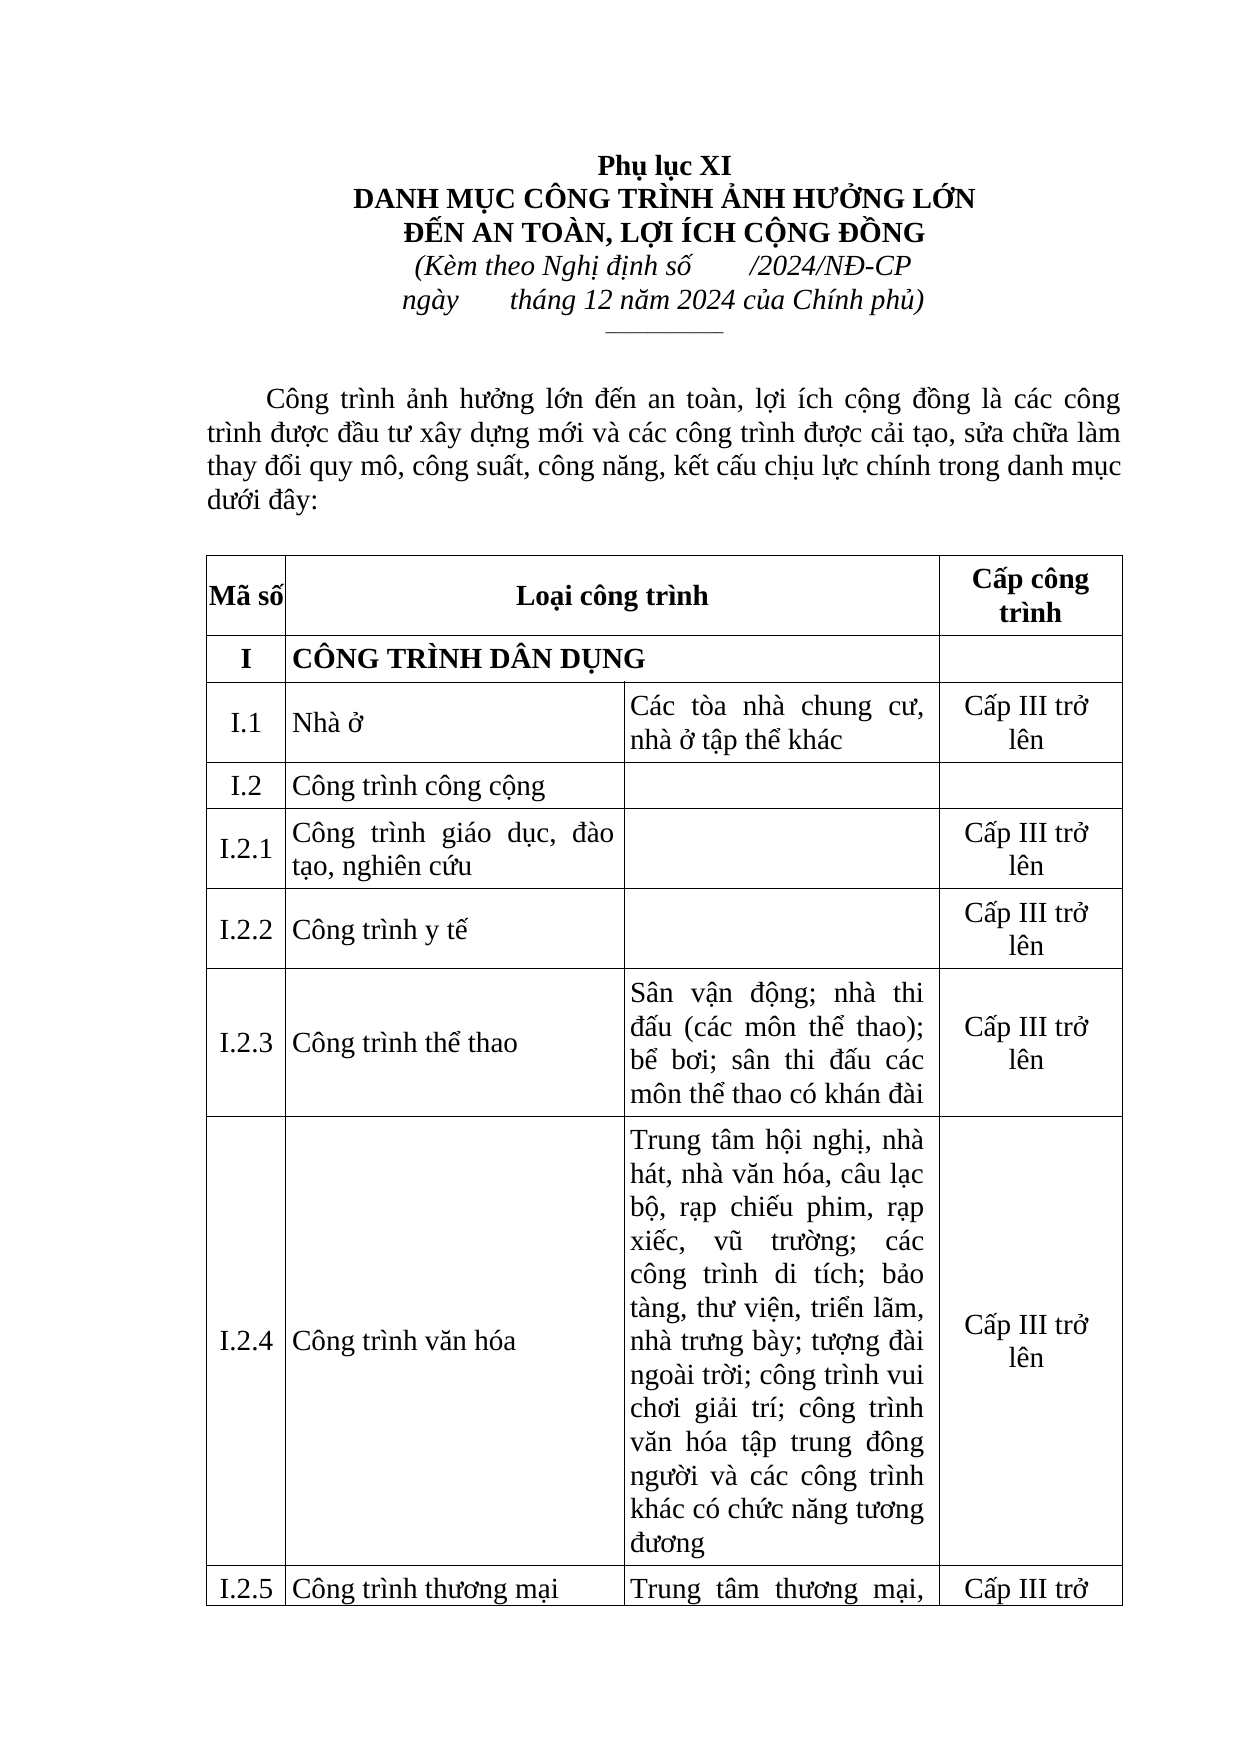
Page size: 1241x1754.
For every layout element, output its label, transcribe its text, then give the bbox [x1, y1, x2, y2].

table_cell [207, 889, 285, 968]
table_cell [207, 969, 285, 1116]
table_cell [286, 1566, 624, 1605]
text ______________ [207, 315, 1122, 349]
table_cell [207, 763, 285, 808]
text Phụ lục XI [207, 148, 1122, 181]
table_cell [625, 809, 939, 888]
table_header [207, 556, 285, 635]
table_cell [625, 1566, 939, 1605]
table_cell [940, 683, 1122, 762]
text DANH MỤC CÔNG TRÌNH ẢNH HƯỞNG LỚN ĐẾN AN TOÀN, LỢI ÍCH CỘNG ĐỒNG (Kèm theo Nghị định số /2024/NĐ-CP [207, 181, 1122, 282]
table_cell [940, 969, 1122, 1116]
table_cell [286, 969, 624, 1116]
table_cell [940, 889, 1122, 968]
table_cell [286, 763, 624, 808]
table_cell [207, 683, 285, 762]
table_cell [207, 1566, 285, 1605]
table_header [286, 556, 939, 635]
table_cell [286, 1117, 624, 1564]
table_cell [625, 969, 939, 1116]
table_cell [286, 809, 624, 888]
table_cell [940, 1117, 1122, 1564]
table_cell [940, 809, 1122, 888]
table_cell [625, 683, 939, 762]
text ngày tháng 12 năm 2024 của Chính phủ) [207, 282, 1122, 315]
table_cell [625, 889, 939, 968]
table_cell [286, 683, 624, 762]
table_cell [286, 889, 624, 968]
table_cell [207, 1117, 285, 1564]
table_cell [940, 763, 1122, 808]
text Công trình ảnh hưởng lớn đến an toàn, lợi ích cộng đồng là các công trình được đầu tư xây dựng mới và các công trình được cải tạo, sửa chữa làm thay đổi quy mô, công suất, công năng, kết cấu chịu lực chính trong danh mục dưới đây: [207, 381, 1122, 515]
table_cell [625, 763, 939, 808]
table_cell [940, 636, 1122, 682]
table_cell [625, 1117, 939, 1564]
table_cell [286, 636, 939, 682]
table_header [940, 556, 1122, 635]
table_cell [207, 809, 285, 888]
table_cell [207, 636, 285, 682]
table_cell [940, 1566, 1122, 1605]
